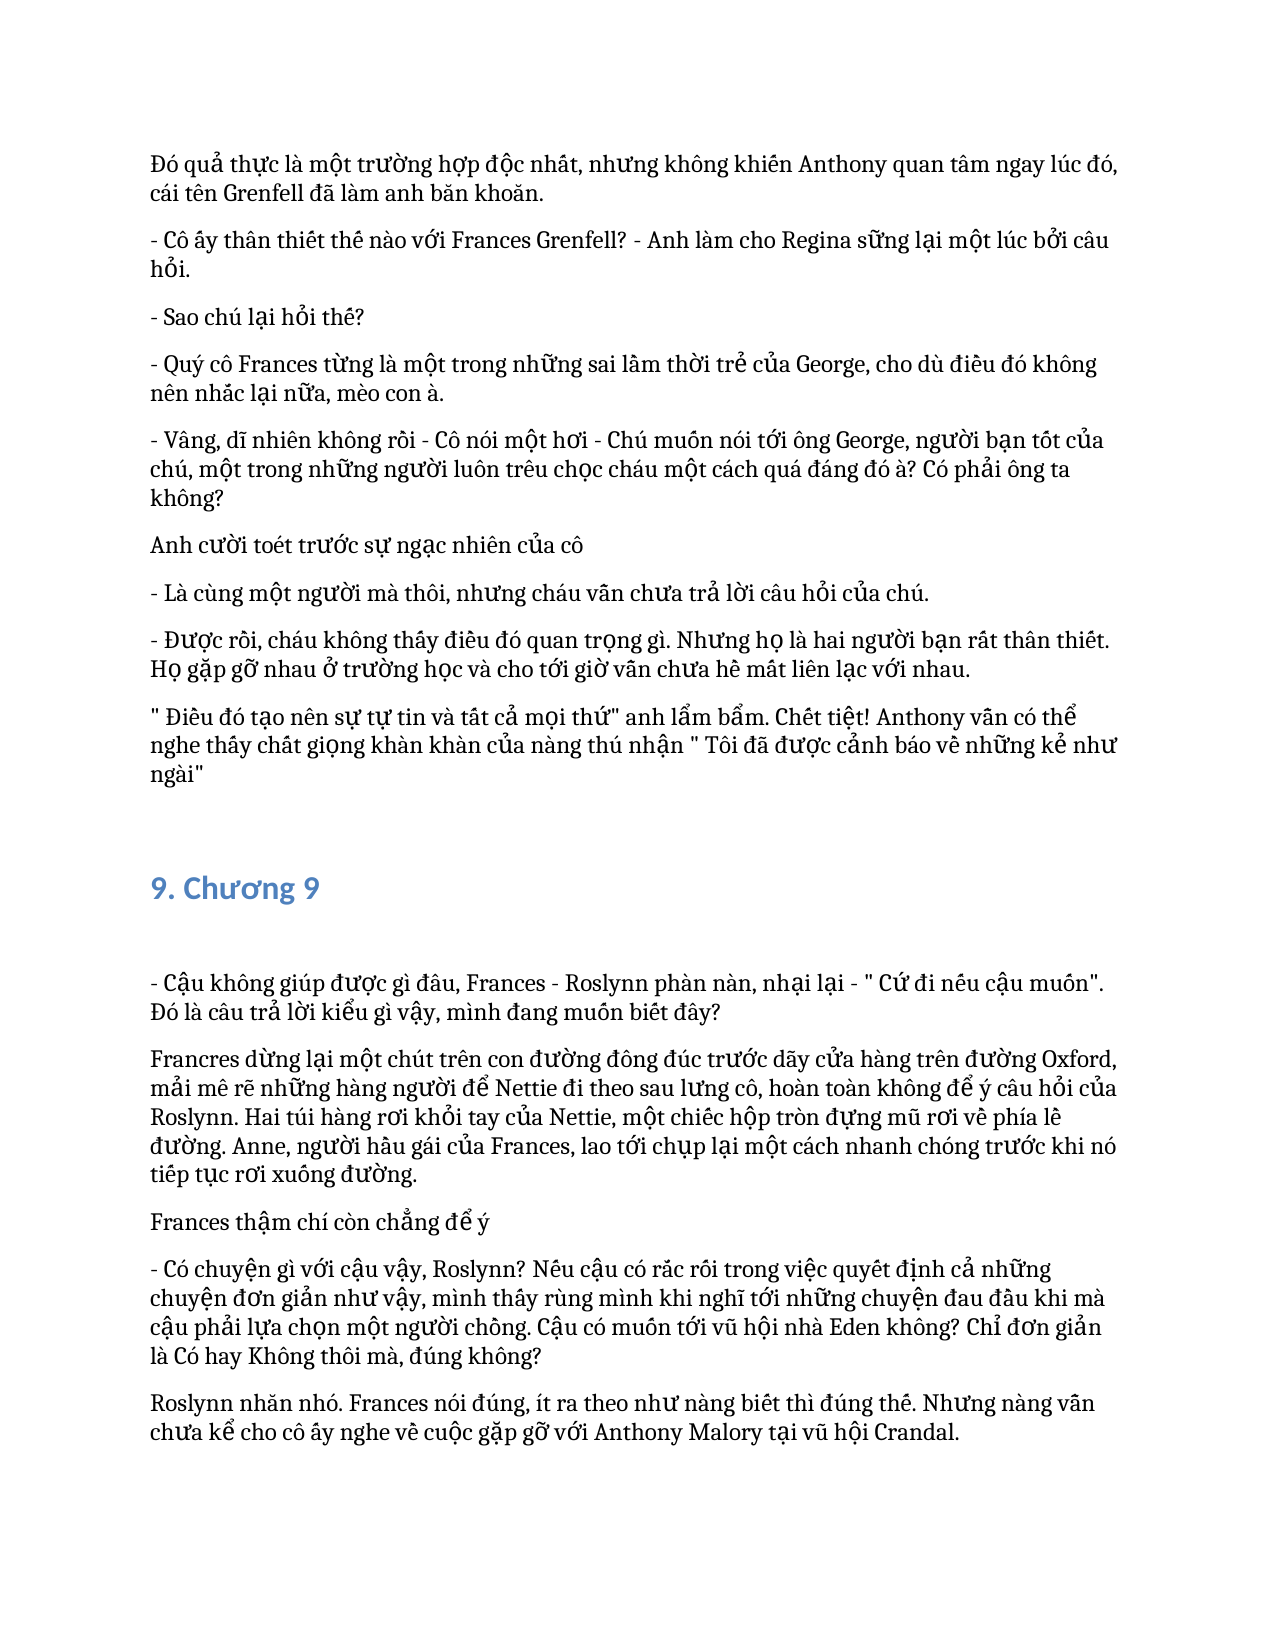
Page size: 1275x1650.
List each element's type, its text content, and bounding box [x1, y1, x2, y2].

text Đó quả thực là một trường hợp độc nhất, nhưng không khiến Anthony quan tâm ngay lúc đó, cái tên Grenfell đã làm anh băn khoăn. [150, 150, 1125, 207]
text - Cô ấy thân thiết thế nào với Frances Grenfell? - Anh làm cho Regina sững lại một lúc bởi câu hỏi. [150, 226, 1125, 284]
text Roslynn nhăn nhó. Frances nói đúng, ít ra theo như nàng biết thì đúng thế. Nhưng nàng vẫn chưa kể cho cô ấy nghe về cuộc gặp gỡ với Anthony Malory tại vũ hội Crandal. [150, 1389, 1125, 1447]
text - Là cùng một người mà thôi, nhưng cháu vẫn chưa trả lời câu hỏi của chú. [150, 579, 1125, 607]
text - Vâng, dĩ nhiên không rồi - Cô nói một hơi - Chú muốn nói tới ông George, người bạn tốt của chú, một trong những người luôn trêu chọc cháu một cách quá đáng đó à? Có phải ông ta không? [150, 426, 1125, 512]
text Anh cười toét trước sự ngạc nhiên của cô [150, 531, 1125, 560]
text Francres dừng lại một chút trên con đường đông đúc trước dãy cửa hàng trên đường Oxford, mải mê rẽ những hàng người để Nettie đi theo sau lưng cô, hoàn toàn không để ý câu hỏi của Roslynn. Hai túi hàng rơi khỏi tay của Nettie, một chiếc hộp tròn đựng mũ rơi về phía lề đường. Anne, người hầu gái của Frances, lao tới chụp lại một cách nhanh chóng trước khi nó tiếp tục rơi xuống đường. [150, 1045, 1125, 1189]
text - Có chuyện gì với cậu vậy, Roslynn? Nếu cậu có rắc rối trong việc quyết định cả những chuyện đơn giản như vậy, mình thấy rùng mình khi nghĩ tới những chuyện đau đầu khi mà cậu phải lựa chọn một người chồng. Cậu có muốn tới vũ hội nhà Eden không? Chỉ đơn giản là Có hay Không thôi mà, đúng không? [150, 1255, 1125, 1370]
subtitle 9. Chương 9 [150, 867, 1125, 908]
text Frances thậm chí còn chẳng để ý [150, 1208, 1125, 1237]
text - Được rồi, cháu không thấy điều đó quan trọng gì. Nhưng họ là hai người bạn rất thân thiết. Họ gặp gỡ nhau ở trường học và cho tới giờ vẫn chưa hề mất liên lạc với nhau. [150, 626, 1125, 684]
text - Quý cô Frances từng là một trong những sai lầm thời trẻ của George, cho dù điều đó không nên nhắc lại nữa, mèo con à. [150, 350, 1125, 407]
text - Sao chú lại hỏi thế? [150, 302, 1125, 331]
text - Cậu không giúp được gì đâu, Frances - Roslynn phàn nàn, nhại lại - " Cứ đi nếu cậu muốn". Đó là câu trả lời kiểu gì vậy, mình đang muốn biết đây? [150, 912, 1125, 1027]
text " Điều đó tạo nên sự tự tin và tất cả mọi thứ" anh lẩm bẩm. Chết tiệt! Anthony vẫn có thể nghe thấy chất giọng khàn khàn của nàng thú nhận " Tôi đã được cảnh báo về những kẻ như ngài" [150, 702, 1125, 846]
